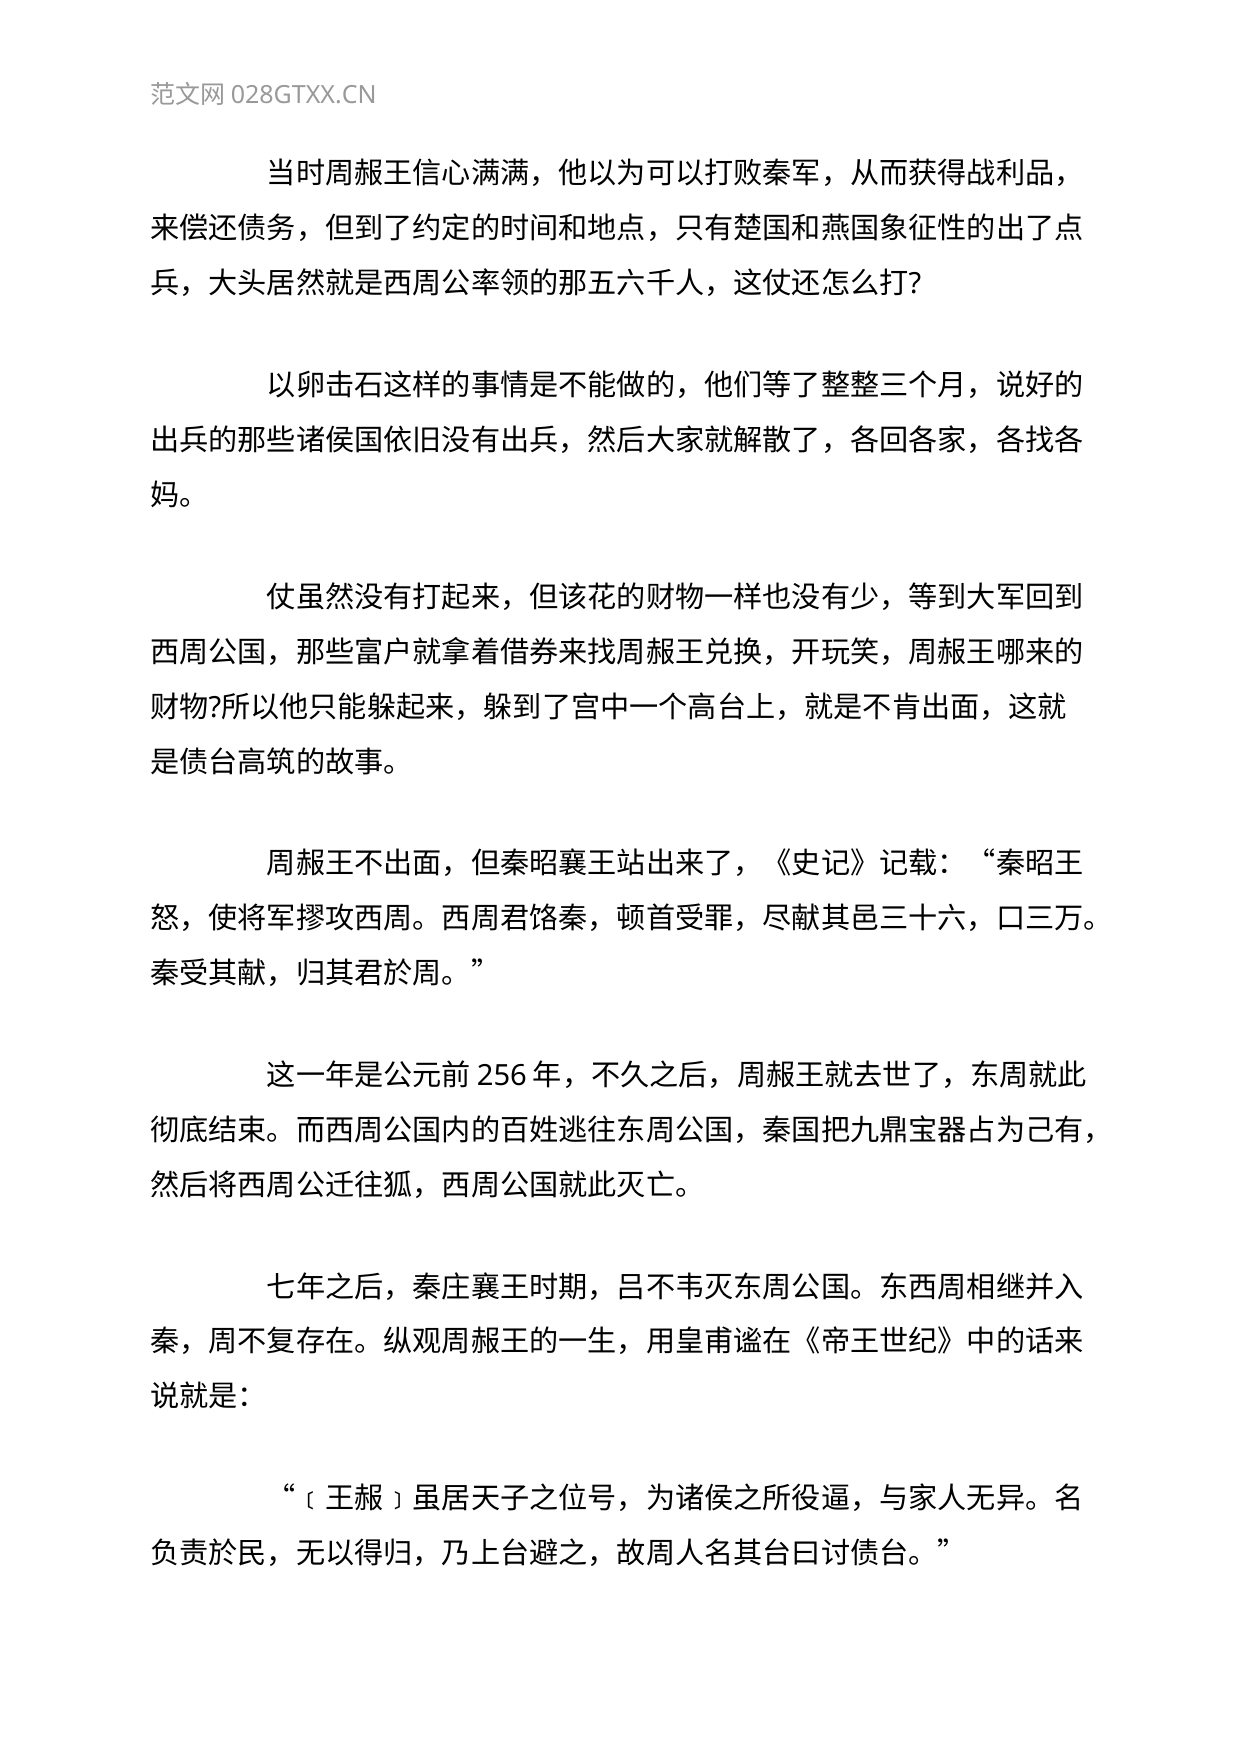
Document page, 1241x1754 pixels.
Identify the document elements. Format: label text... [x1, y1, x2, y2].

text 当时周赧王信心满满，他以为可以打败秦军，从而获得战利品，来偿还债务，但到了约定的时间和地点，只有楚国和燕国象征性的出了点兵，大头居然就是西周公率领的那五六千人，这仗还怎么打? [150, 150, 1090, 302]
text 七年之后，秦庄襄王时期，吕不韦灭东周公国。东西周相继并入秦，周不复存在。纵观周赧王的一生，用皇甫谧在《帝王世纪》中的话来说就是： [150, 1263, 1090, 1415]
text 周赧王不出面，但秦昭襄王站出来了，《史记》记载：“秦昭王怒，使将军摎攻西周。西周君饹秦，顿首受罪，尽献其邑三十六，口三万。秦受其献，归其君於周。” [150, 840, 1090, 992]
text “﹝王赧﹞虽居天子之位号，为诸侯之所役逼，与家人无异。名负责於民，无以得归，乃上台避之，故周人名其台曰讨债台。” [150, 1475, 1090, 1572]
text 这一年是公元前256年，不久之后，周赧王就去世了，东周就此彻底结束。而西周公国内的百姓逃往东周公国，秦国把九鼎宝器占为己有，然后将西周公迁往狐，西周公国就此灭亡。 [150, 1051, 1090, 1204]
text 以卵击石这样的事情是不能做的，他们等了整整三个月，说好的出兵的那些诸侯国依旧没有出兵，然后大家就解散了，各回各家，各找各妈。 [150, 362, 1090, 514]
text 仗虽然没有打起来，但该花的财物一样也没有少，等到大军回到西周公国，那些富户就拿着借券来找周赧王兑换，开玩笑，周赧王哪来的财物?所以他只能躲起来，躲到了宫中一个高台上，就是不肯出面，这就是债台高筑的故事。 [150, 573, 1090, 780]
